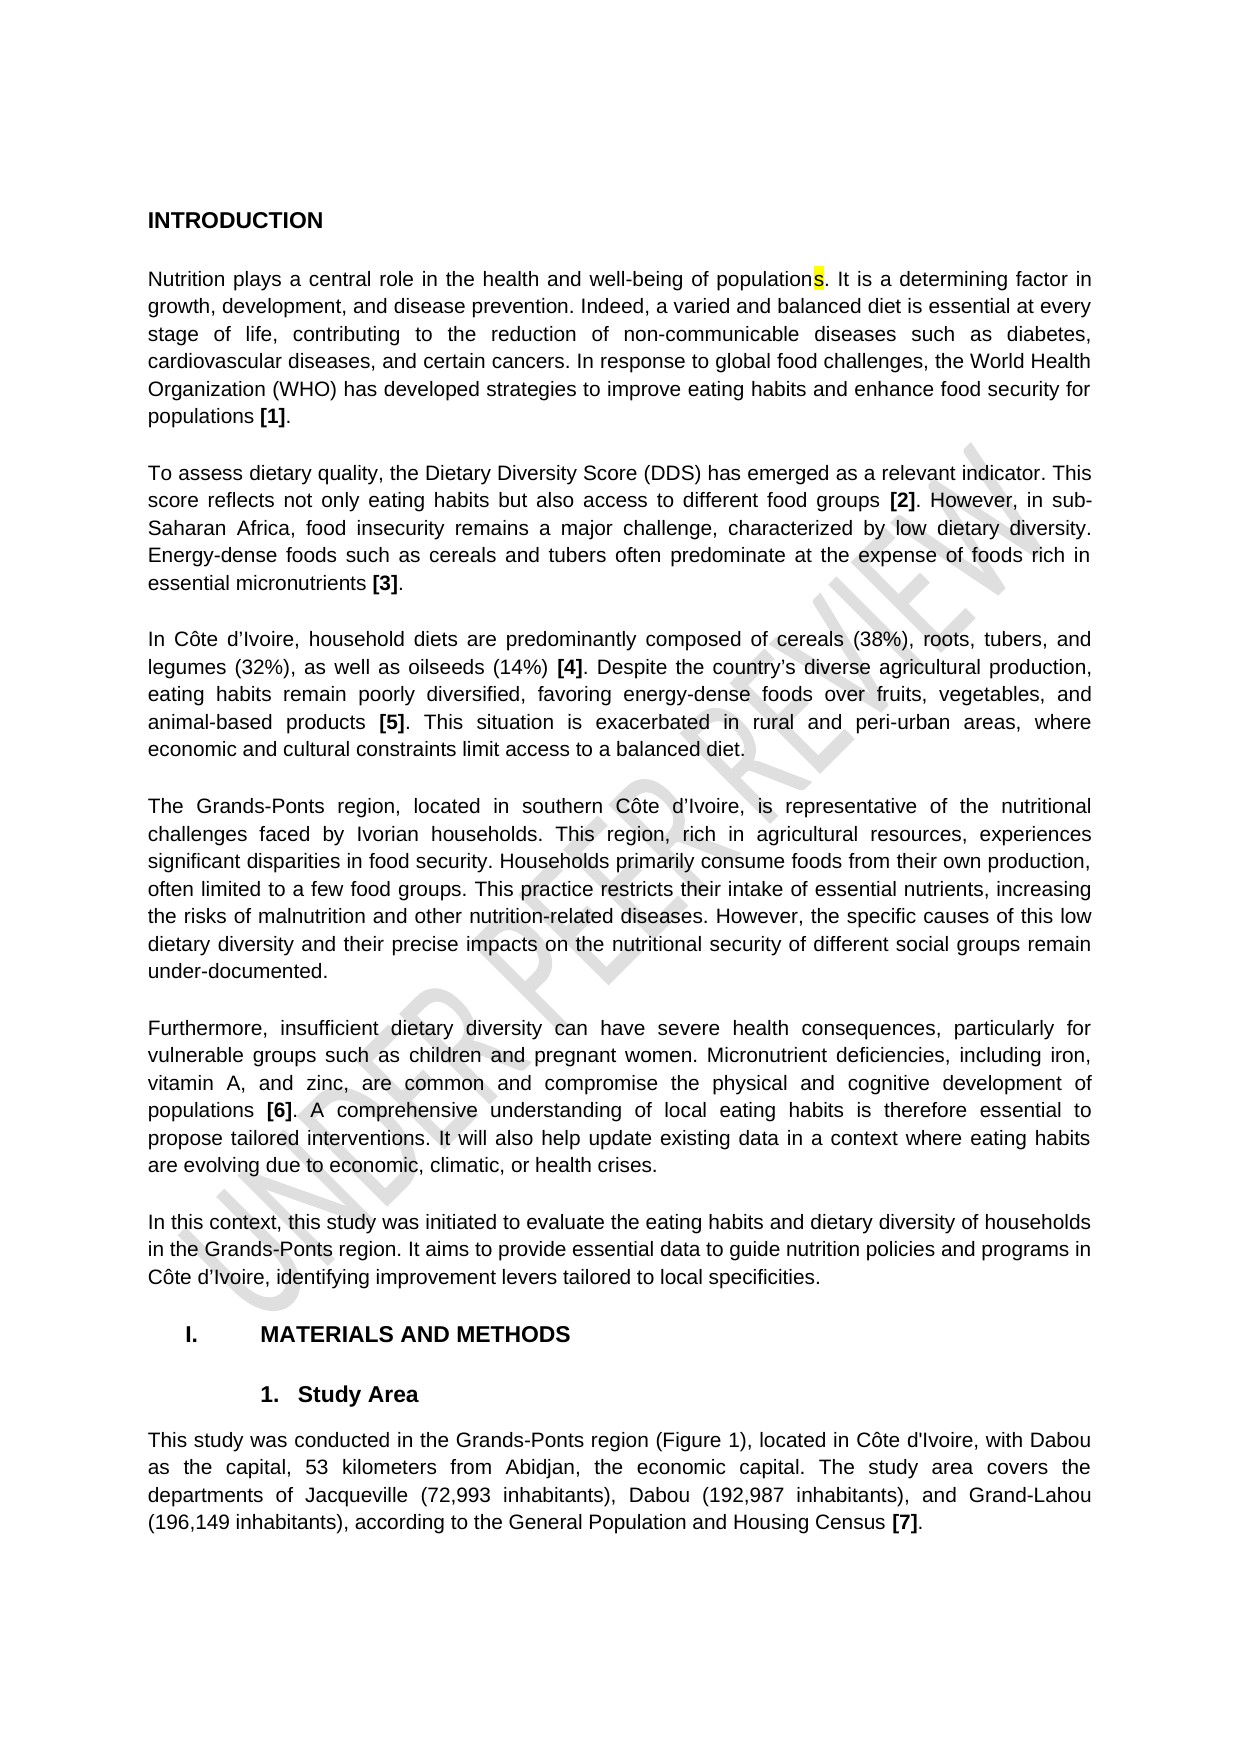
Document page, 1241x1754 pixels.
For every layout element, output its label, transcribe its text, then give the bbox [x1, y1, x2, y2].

text Nutrition plays a central role in the health and well-being of populations. It is a determining factor in growth, development, and disease prevention. Indeed, a varied and balanced diet is essential at every stage of life, contributing to the reduction of non-communicable diseases such as diabetes, cardiovascular diseases, and certain cancers. In response to global food challenges, the World Health Organization (WHO) has developed strategies to improve eating habits and enhance food security for populations [1]. [148, 266, 1093, 428]
text Furthermore, insufficient dietary diversity can have severe health consequences, particularly for vulnerable groups such as children and pregnant women. Micronutrient deficiencies, including iron, vitamin A, and zinc, are common and compromise the physical and cognitive development of populations [6]. A comprehensive understanding of local eating habits is therefore essential to propose tailored interventions. It will also help update existing data in a context where eating habits are evolving due to economic, climatic, or health crises. [148, 1016, 1093, 1177]
text In Côte d’Ivoire, household diets are predominantly composed of cereals (38%), roots, tubers, and legumes (32%), as well as oilseeds (14%) [4]. Despite the country’s diverse agricultural production, eating habits remain poorly diversified, favoring energy-dense foods over fruits, vegetables, and animal-based products [5]. This situation is exacerbated in rural and peri-urban areas, where economic and cultural constraints limit access to a balanced diet. [148, 627, 1093, 761]
list MATERIALS AND METHODS [185, 1321, 1093, 1348]
text In this context, this study was initiated to evaluate the eating habits and dietary diversity of households in the Grands-Ponts region. It aims to provide essential data to guide nutrition policies and programs in Côte d’Ivoire, identifying improvement levers tailored to local specificities. [148, 1210, 1093, 1289]
text This study was conducted in the Grands-Ponts region (Figure 1), located in Côte d'Ivoire, with Dabou as the capital, 53 kilometers from Abidjan, the economic capital. The study area covers the departments of Jacqueville (72,993 inhabitants), Dabou (192,987 inhabitants), and Grand-Lahou (196,149 inhabitants), according to the General Population and Housing Census [7]. [148, 1428, 1093, 1534]
text INTRODUCTION [148, 207, 1093, 233]
text The Grands-Ponts region, located in southern Côte d’Ivoire, is representative of the nutritional challenges faced by Ivorian households. This region, rich in agricultural resources, experiences significant disparities in food security. Households primarily consume foods from their own production, often limited to a few food groups. This practice restricts their intake of essential nutrients, increasing the risks of malnutrition and other nutrition-related diseases. However, the specific causes of this low dietary diversity and their precise impacts on the nutritional security of different social groups remain under-documented. [148, 794, 1093, 983]
text To assess dietary quality, the Dietary Diversity Score (DDS) has emerged as a relevant indicator. This score reflects not only eating habits but also access to different food groups [2]. However, in sub-Saharan Africa, food insecurity remains a major challenge, characterized by low dietary diversity. Energy-dense foods such as cereals and tubers often predominate at the expense of foods rich in essential micronutrients [3]. [148, 461, 1093, 594]
list Study Area [260, 1381, 1093, 1407]
